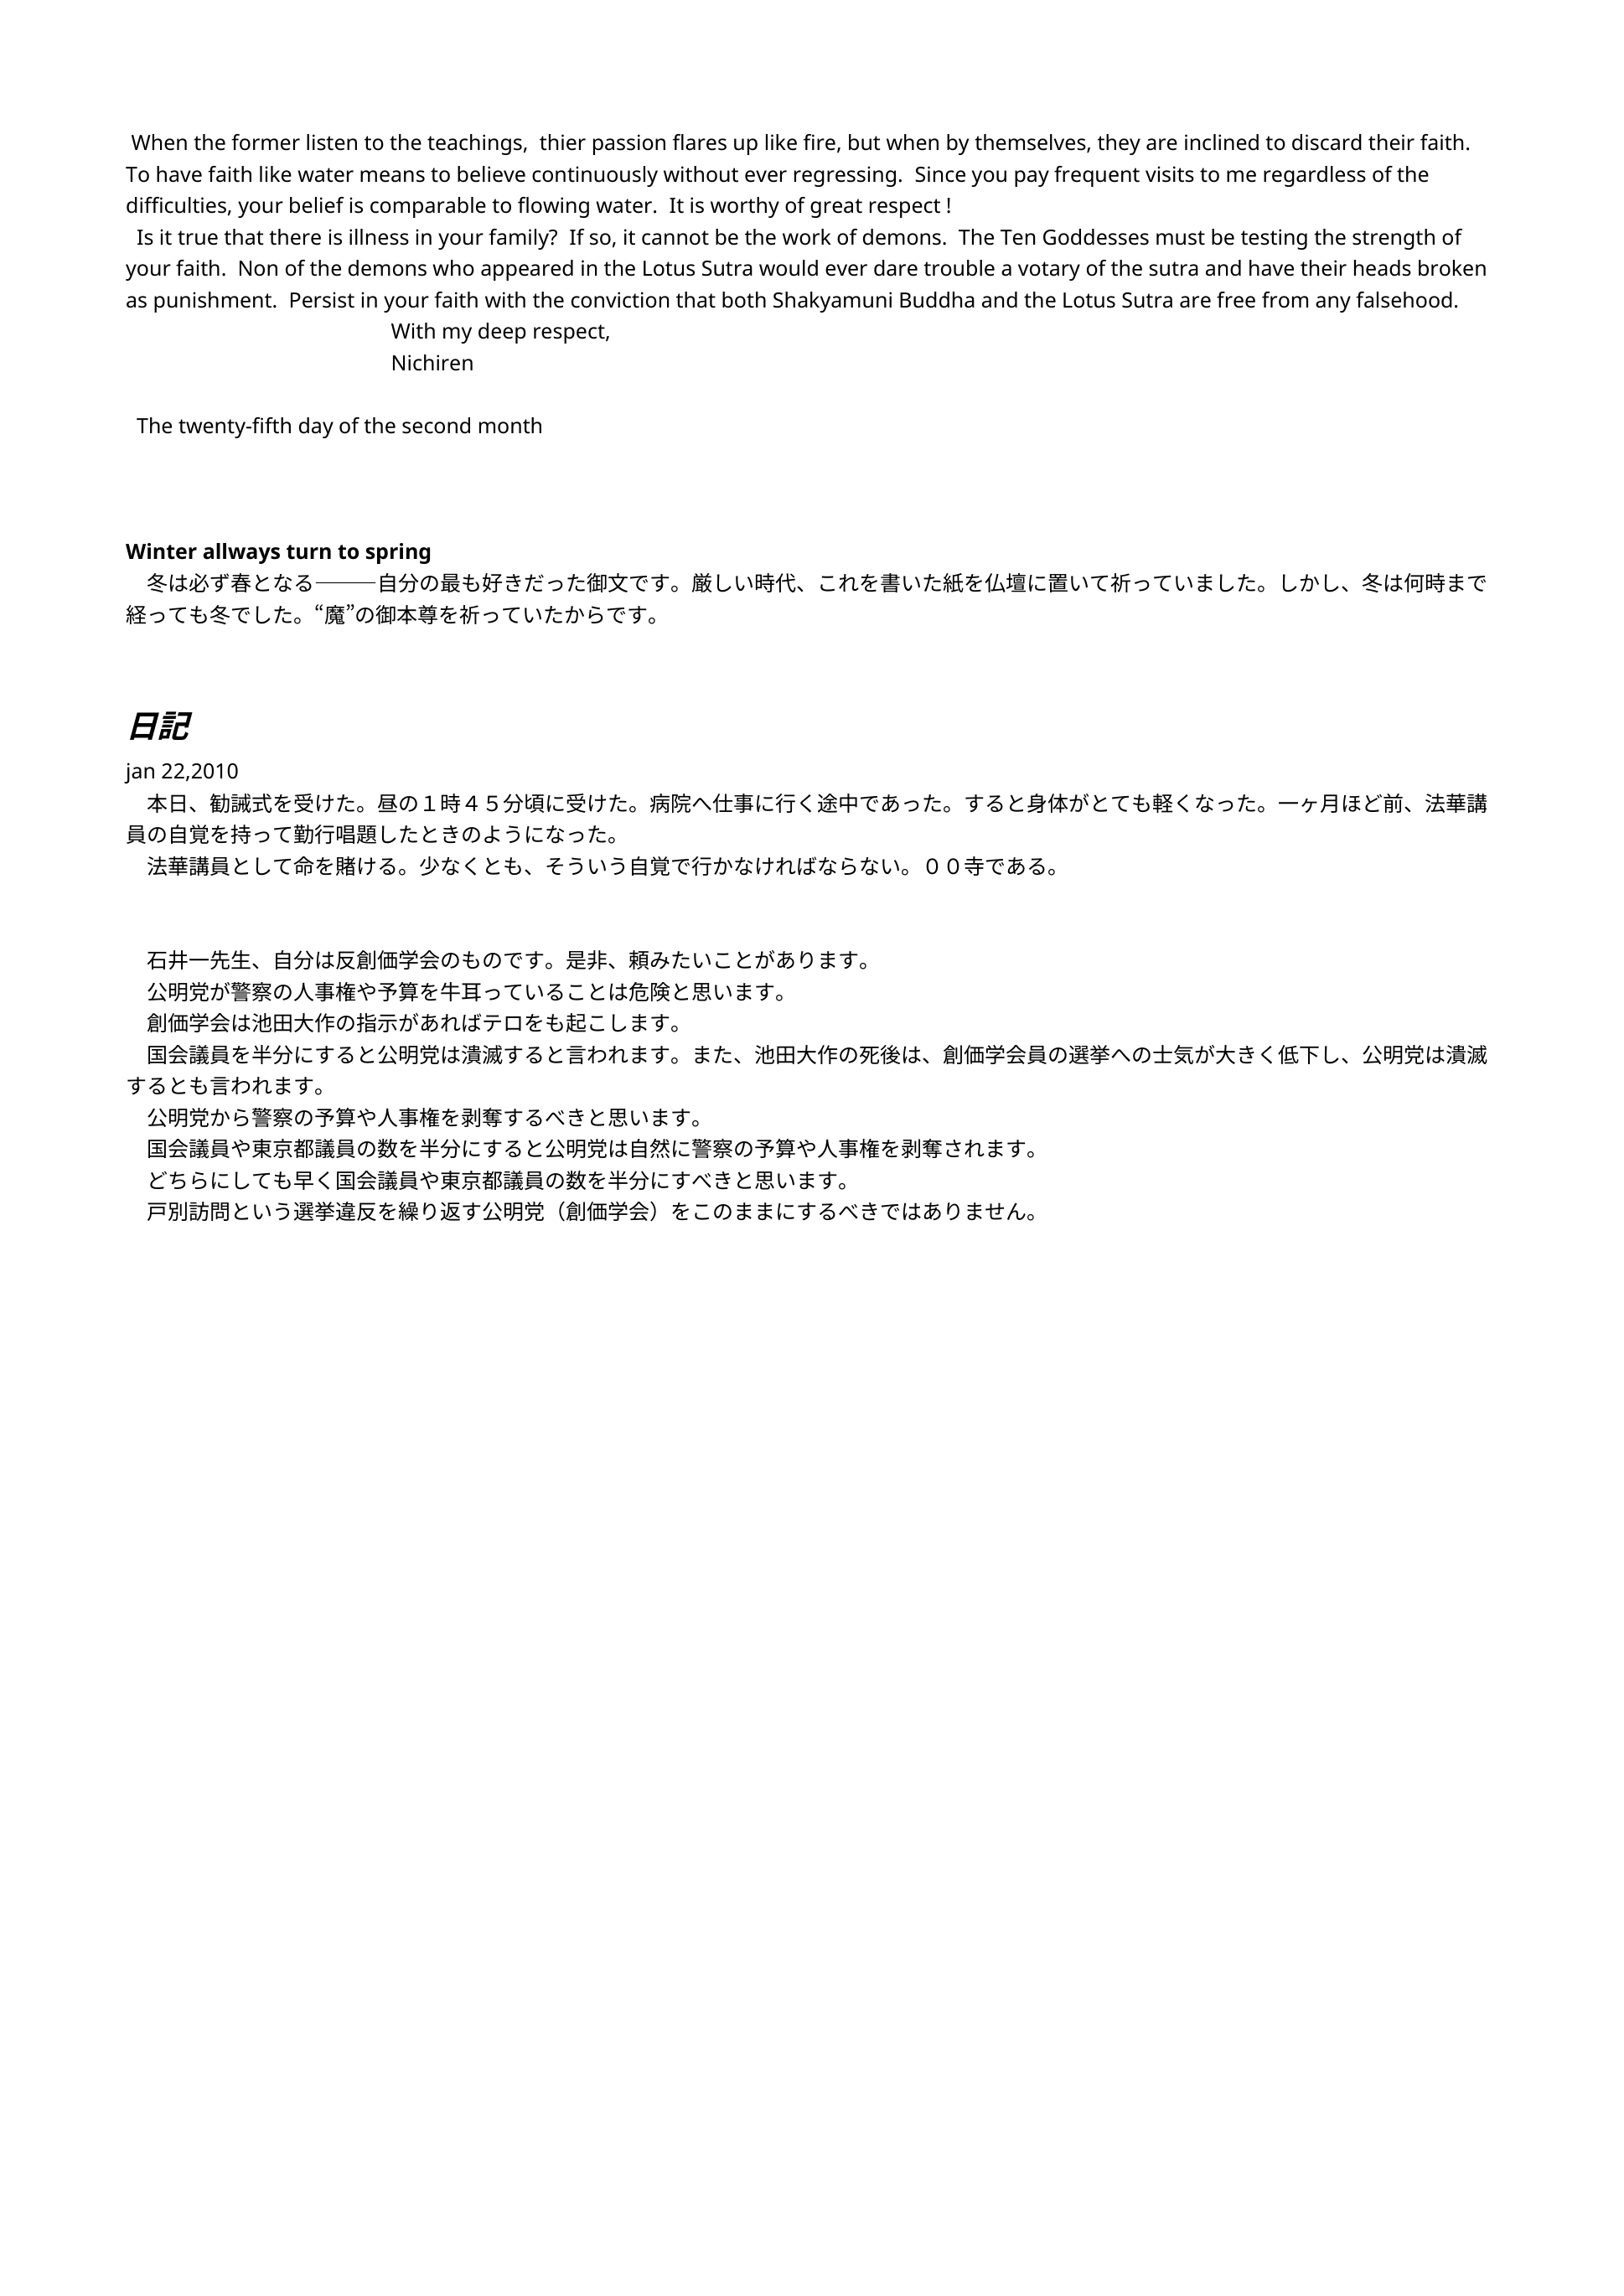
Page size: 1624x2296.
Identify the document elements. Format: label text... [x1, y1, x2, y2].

text 創価学会は池田大作の指示があればテロをも起こします。 [126, 1006, 1497, 1038]
text 公明党から警察の予算や人事権を剥奪するべきと思います。 [126, 1101, 1497, 1132]
text With my deep respect, [126, 315, 1497, 347]
text 国会議員を半分にすると公明党は潰滅すると言われます。また、池田大作の死後は、創価学会員の選挙への士気が大きく低下し、公明党は潰滅するとも言われます。 [126, 1038, 1497, 1101]
text 冬は必ず春となる———自分の最も好きだった御文です。厳しい時代、これを書いた紙を仏壇に置いて祈っていました。しかし、冬は何時まで経っても冬でした。“魔”の御本尊を祈っていたからです。 [126, 566, 1497, 629]
text jan 22,2010 [126, 755, 1497, 787]
text 石井一先生、自分は反創価学会のものです。是非、頼みたいことがあります。 [126, 944, 1497, 975]
text Winter allways turn to spring [126, 535, 1497, 566]
text 法華講員として命を賭ける。少なくとも、そういう自覚で行かなければならない。００寺である。 [126, 850, 1497, 881]
text どちらにしても早く国会議員や東京都議員の数を半分にすべきと思います。 [126, 1164, 1497, 1195]
text Nichiren [126, 347, 1497, 378]
text 日記 [126, 692, 1497, 755]
text The twenty-fifth day of the second month [126, 410, 1497, 441]
text 戸別訪問という選挙違反を繰り返す公明党（創価学会）をこのままにするべきではありません。 [126, 1195, 1497, 1227]
text 国会議員や東京都議員の数を半分にすると公明党は自然に警察の予算や人事権を剥奪されます。 [126, 1132, 1497, 1164]
text 公明党が警察の人事権や予算を牛耳っていることは危険と思います。 [126, 975, 1497, 1006]
text Is it true that there is illness in your family? If so, it cannot be the work of demons. The Ten Goddesses must be testing the strength of your faith. Non of the demons who appeared in the Lotus Sutra would ever dare trouble a votary of the sutra and have their heads broken as punishment. Persist in your faith with the conviction that both Shakyamuni Buddha and the Lotus Sutra are free from any falsehood. [126, 221, 1497, 315]
text 本日、勧誡式を受けた。昼の１時４５分頃に受けた。病院へ仕事に行く途中であった。すると身体がとても軽くなった。一ヶ月ほど前、法華講員の自覚を持って勤行唱題したときのようになった。 [126, 787, 1497, 850]
text When the former listen to the teachings, thier passion flares up like fire, but when by themselves, they are inclined to discard their faith. To have faith like water means to believe continuously without ever regressing. Since you pay frequent visits to me regardless of the difficulties, your belief is comparable to flowing water. It is worthy of great respect ! [126, 127, 1497, 221]
